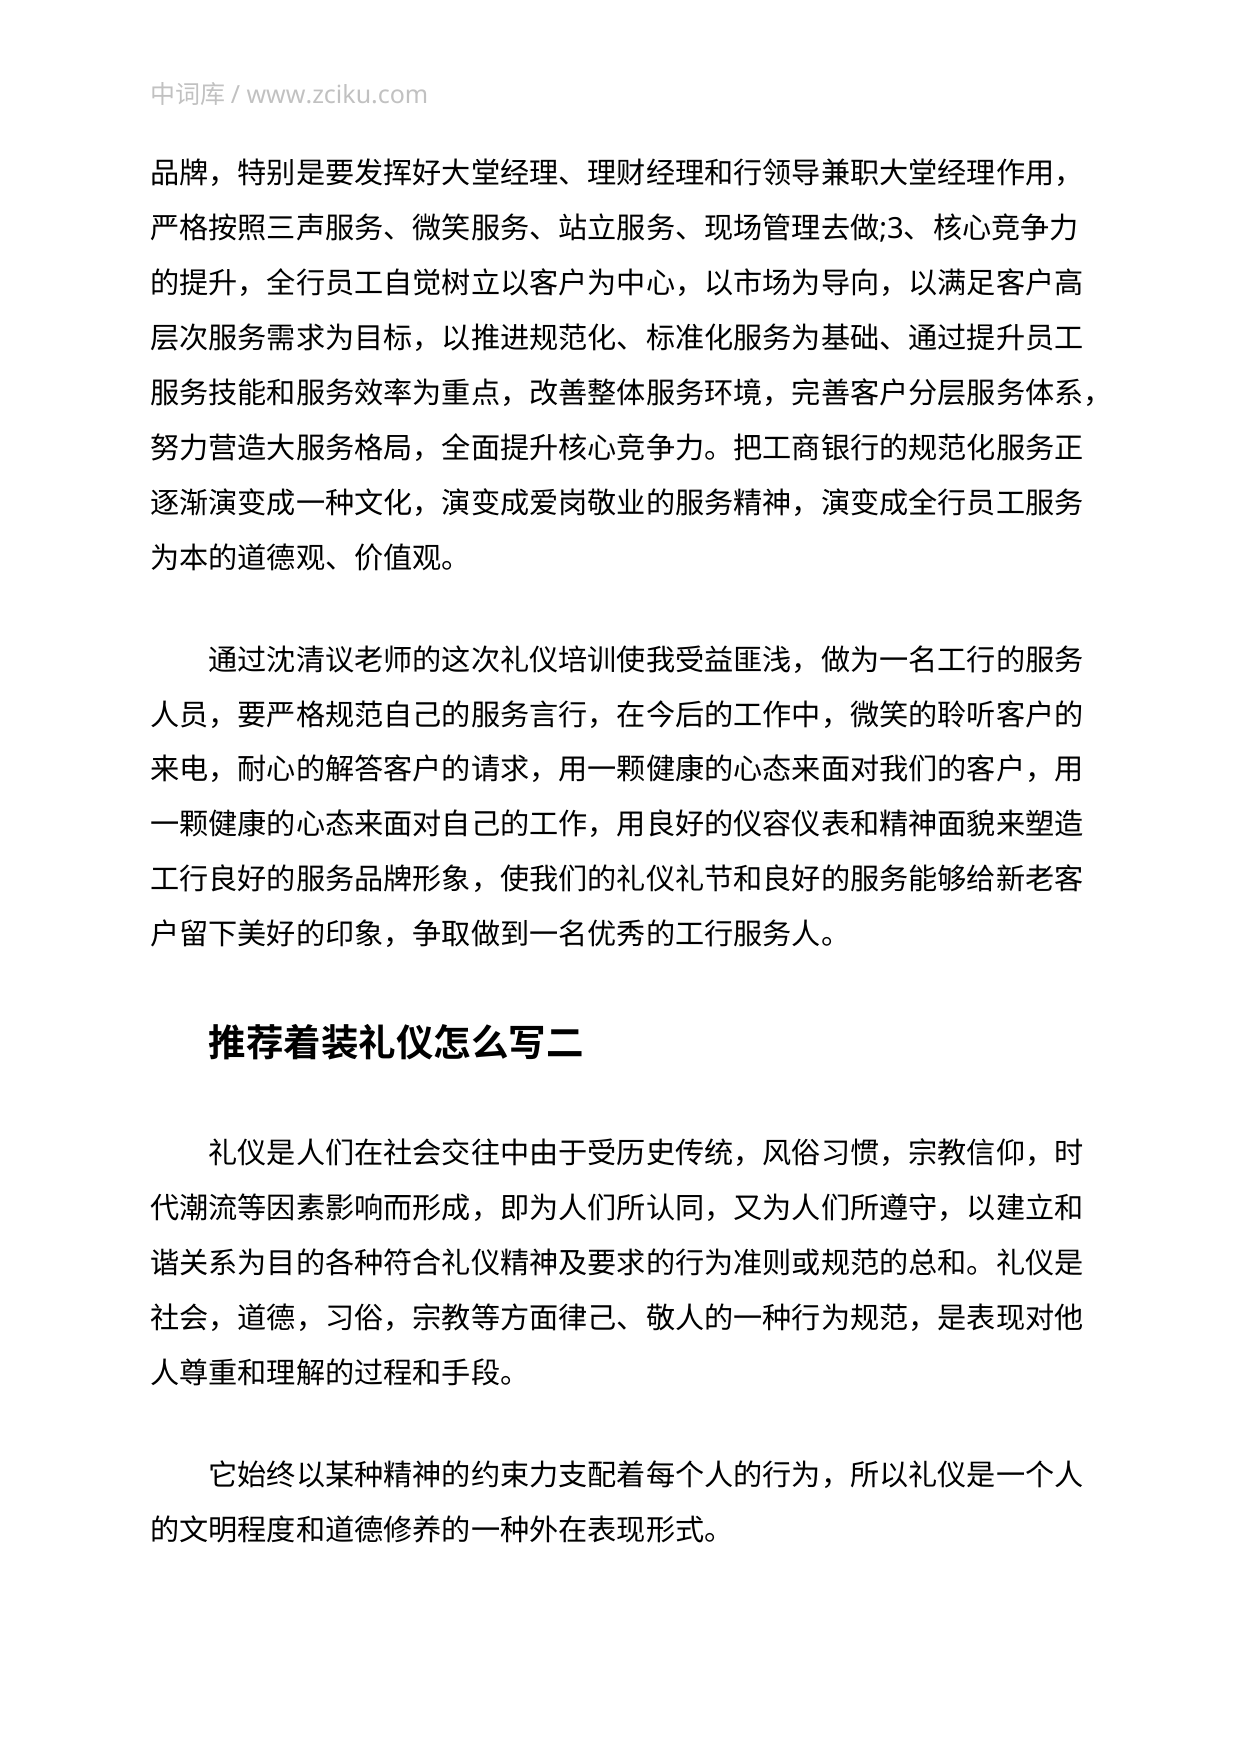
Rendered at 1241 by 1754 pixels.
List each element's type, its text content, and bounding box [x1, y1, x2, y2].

text 通过沈清议老师的这次礼仪培训使我受益匪浅，做为一名工行的服务人员，要严格规范自己的服务言行，在今后的工作中，微笑的聆听客户的来电，耐心的解答客户的请求，用一颗健康的心态来面对我们的客户，用一颗健康的心态来面对自己的工作，用良好的仪容仪表和精神面貌来塑造工行良好的服务品牌形象，使我们的礼仪礼节和良好的服务能够给新老客户留下美好的印象，争取做到一名优秀的工行服务人。 [150, 636, 1090, 953]
text 礼仪是人们在社会交往中由于受历史传统，风俗习惯，宗教信仰，时代潮流等因素影响而形成，即为人们所认同，又为人们所遵守，以建立和谐关系为目的各种符合礼仪精神及要求的行为准则或规范的总和。礼仪是社会，道德，习俗，宗教等方面律己、敬人的一种行为规范，是表现对他人尊重和理解的过程和手段。 [150, 1130, 1090, 1392]
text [150, 150, 1090, 577]
text 推荐着装礼仪怎么写二 [150, 1012, 1090, 1067]
text 它始终以某种精神的约束力支配着每个人的行为，所以礼仪是一个人的文明程度和道德修养的一种外在表现形式。 [150, 1451, 1090, 1548]
